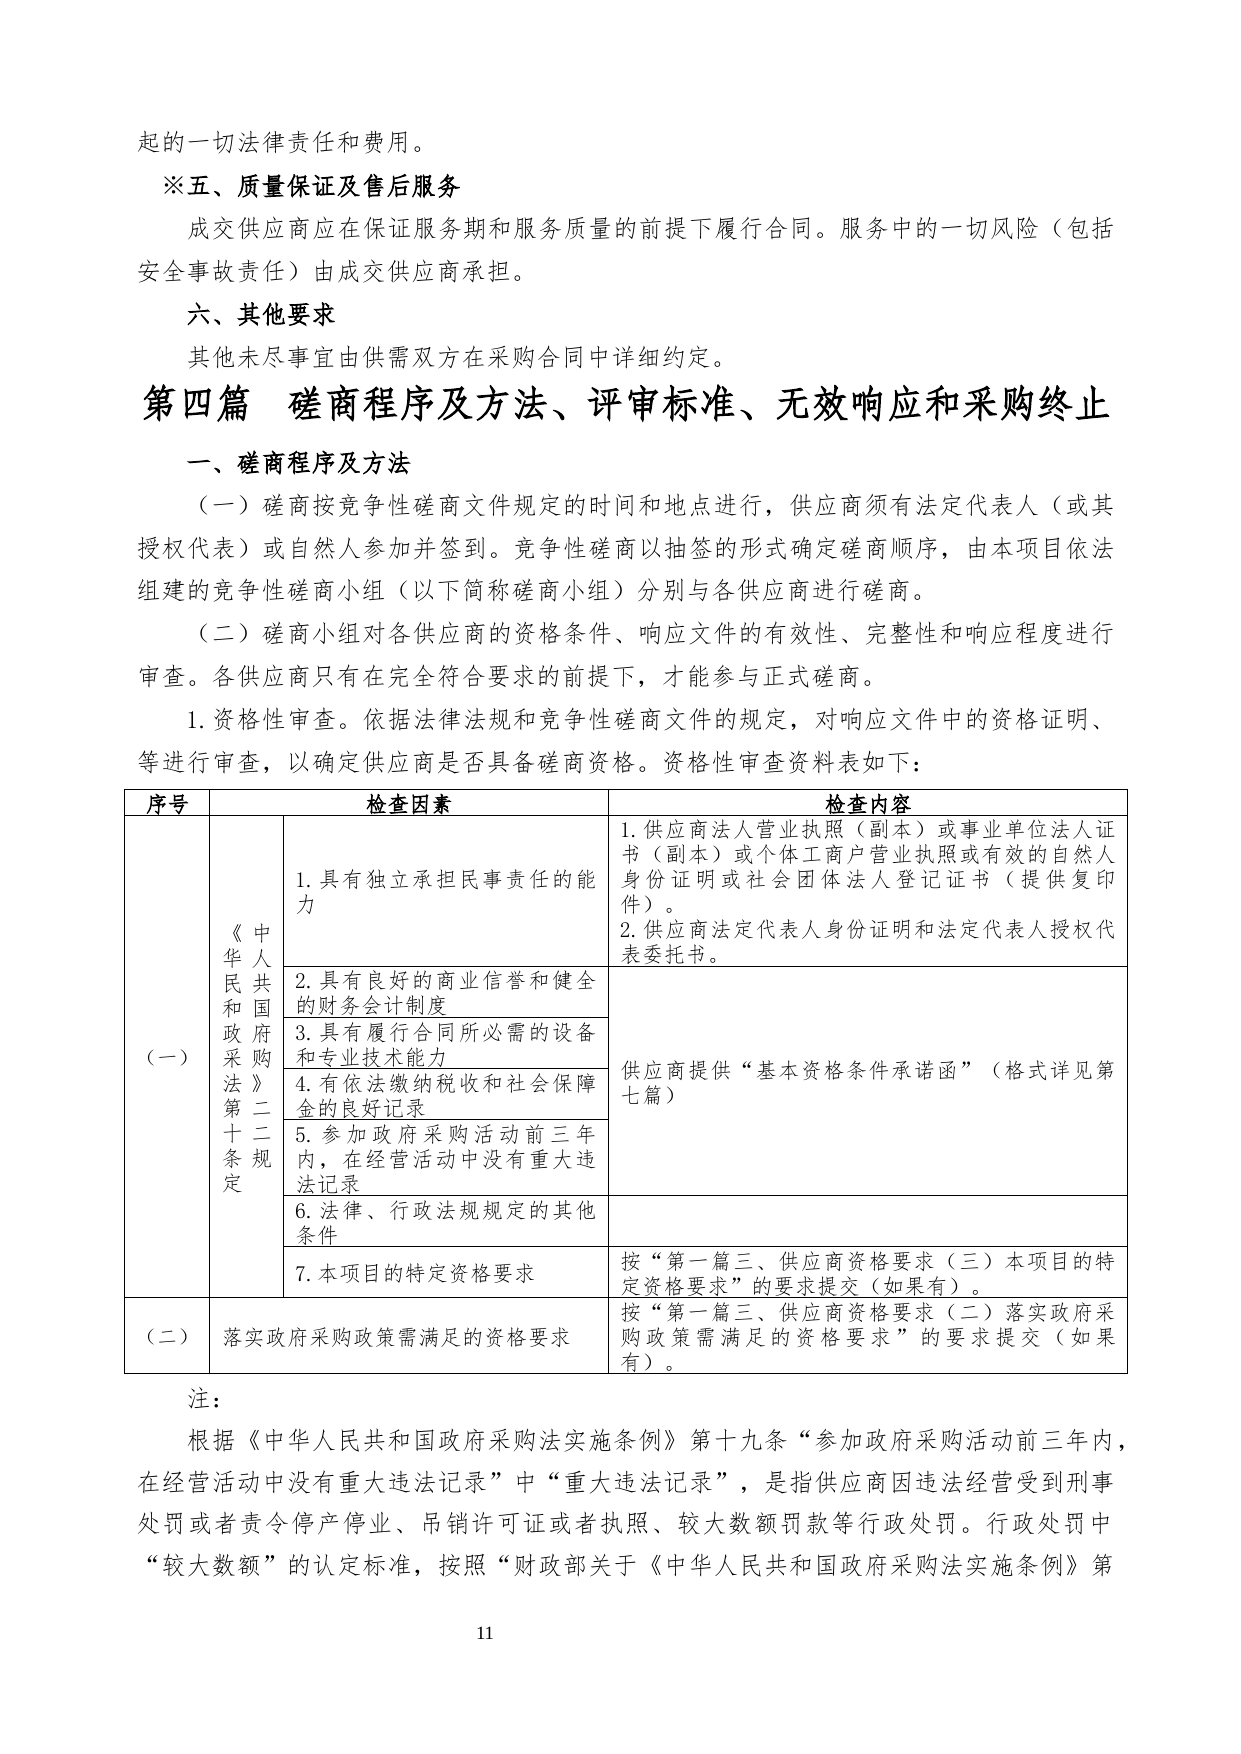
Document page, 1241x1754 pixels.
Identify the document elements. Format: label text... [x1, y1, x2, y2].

subtitle 第四篇 磋商程序及方法、评审标准、无效响应和采购终止 [136, 384, 1116, 426]
table_cell 按“第一篇三、供应商资格要求（二）落实政府采购政策需满足的资格要求”的要求提交（如果有）。 [609, 1298, 1127, 1373]
text 成交供应商应在保证服务期和服务质量的前提下履行合同。服务中的一切风险（包括安全事故责任）由成交供应商承担。 [136, 212, 1116, 284]
table_cell 4.有依法缴纳税收和社会保障金的良好记录 [284, 1069, 608, 1119]
text ※五、质量保证及售后服务 [136, 170, 1116, 198]
table_header 检查内容 [609, 790, 1127, 815]
table_cell 3.具有履行合同所必需的设备和专业技术能力 [284, 1018, 608, 1068]
table_cell 供应商提供“基本资格条件承诺函”（格式详见第七篇） [609, 967, 1127, 1195]
table_cell 落实政府采购政策需满足的资格要求 [210, 1298, 608, 1373]
text 注： [136, 1374, 1116, 1416]
table_header 检查因素 [210, 790, 608, 815]
table_cell 1.具有独立承担民事责任的能力 [284, 816, 608, 966]
table_cell 2.具有良好的商业信誉和健全的财务会计制度 [284, 967, 608, 1017]
table_cell 按“第一篇三、供应商资格要求（三）本项目的特定资格要求”的要求提交（如果有）。 [609, 1247, 1127, 1297]
table_cell 5.参加政府采购活动前三年内，在经营活动中没有重大违法记录 [284, 1120, 608, 1195]
text 1.资格性审查。依据法律法规和竞争性磋商文件的规定，对响应文件中的资格证明、等进行审查，以确定供应商是否具备磋商资格。资格性审查资料表如下： [136, 703, 1116, 774]
text （二）磋商小组对各供应商的资格条件、响应文件的有效性、完整性和响应程度进行审查。各供应商只有在完全符合要求的前提下，才能参与正式磋商。 [136, 618, 1116, 689]
table_cell 1.供应商法人营业执照（副本）或事业单位法人证书（副本）或个体工商户营业执照或有效的自然人身份证明或社会团体法人登记证书（提供复印件）。 2.供应商法定代表人身份证明和法定代表人授权代表委托书。 [609, 816, 1127, 966]
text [136, 127, 1116, 155]
table_cell 6.法律、行政法规规定的其他条件 [284, 1196, 608, 1246]
table_cell （二） [125, 1298, 209, 1373]
table_cell 7.本项目的特定资格要求 [284, 1247, 608, 1297]
text （一）磋商按竞争性磋商文件规定的时间和地点进行，供应商须有法定代表人（或其授权代表）或自然人参加并签到。竞争性磋商以抽签的形式确定磋商顺序，由本项目依法组建的竞争性磋商小组（以下简称磋商小组）分别与各供应商进行磋商。 [136, 489, 1116, 603]
subtitle 一、磋商程序及方法 [136, 446, 1116, 475]
table_cell [609, 1196, 1127, 1246]
table_header 序号 [125, 790, 209, 815]
table_cell （一） [125, 816, 209, 1297]
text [136, 1416, 1116, 1583]
text 六、其他要求 [136, 298, 1116, 327]
text 其他未尽事宜由供需双方在采购合同中详细约定。 [136, 341, 1116, 369]
table_cell 《中华人民共和国政府采购法》第二十二条规定 [210, 816, 283, 1297]
